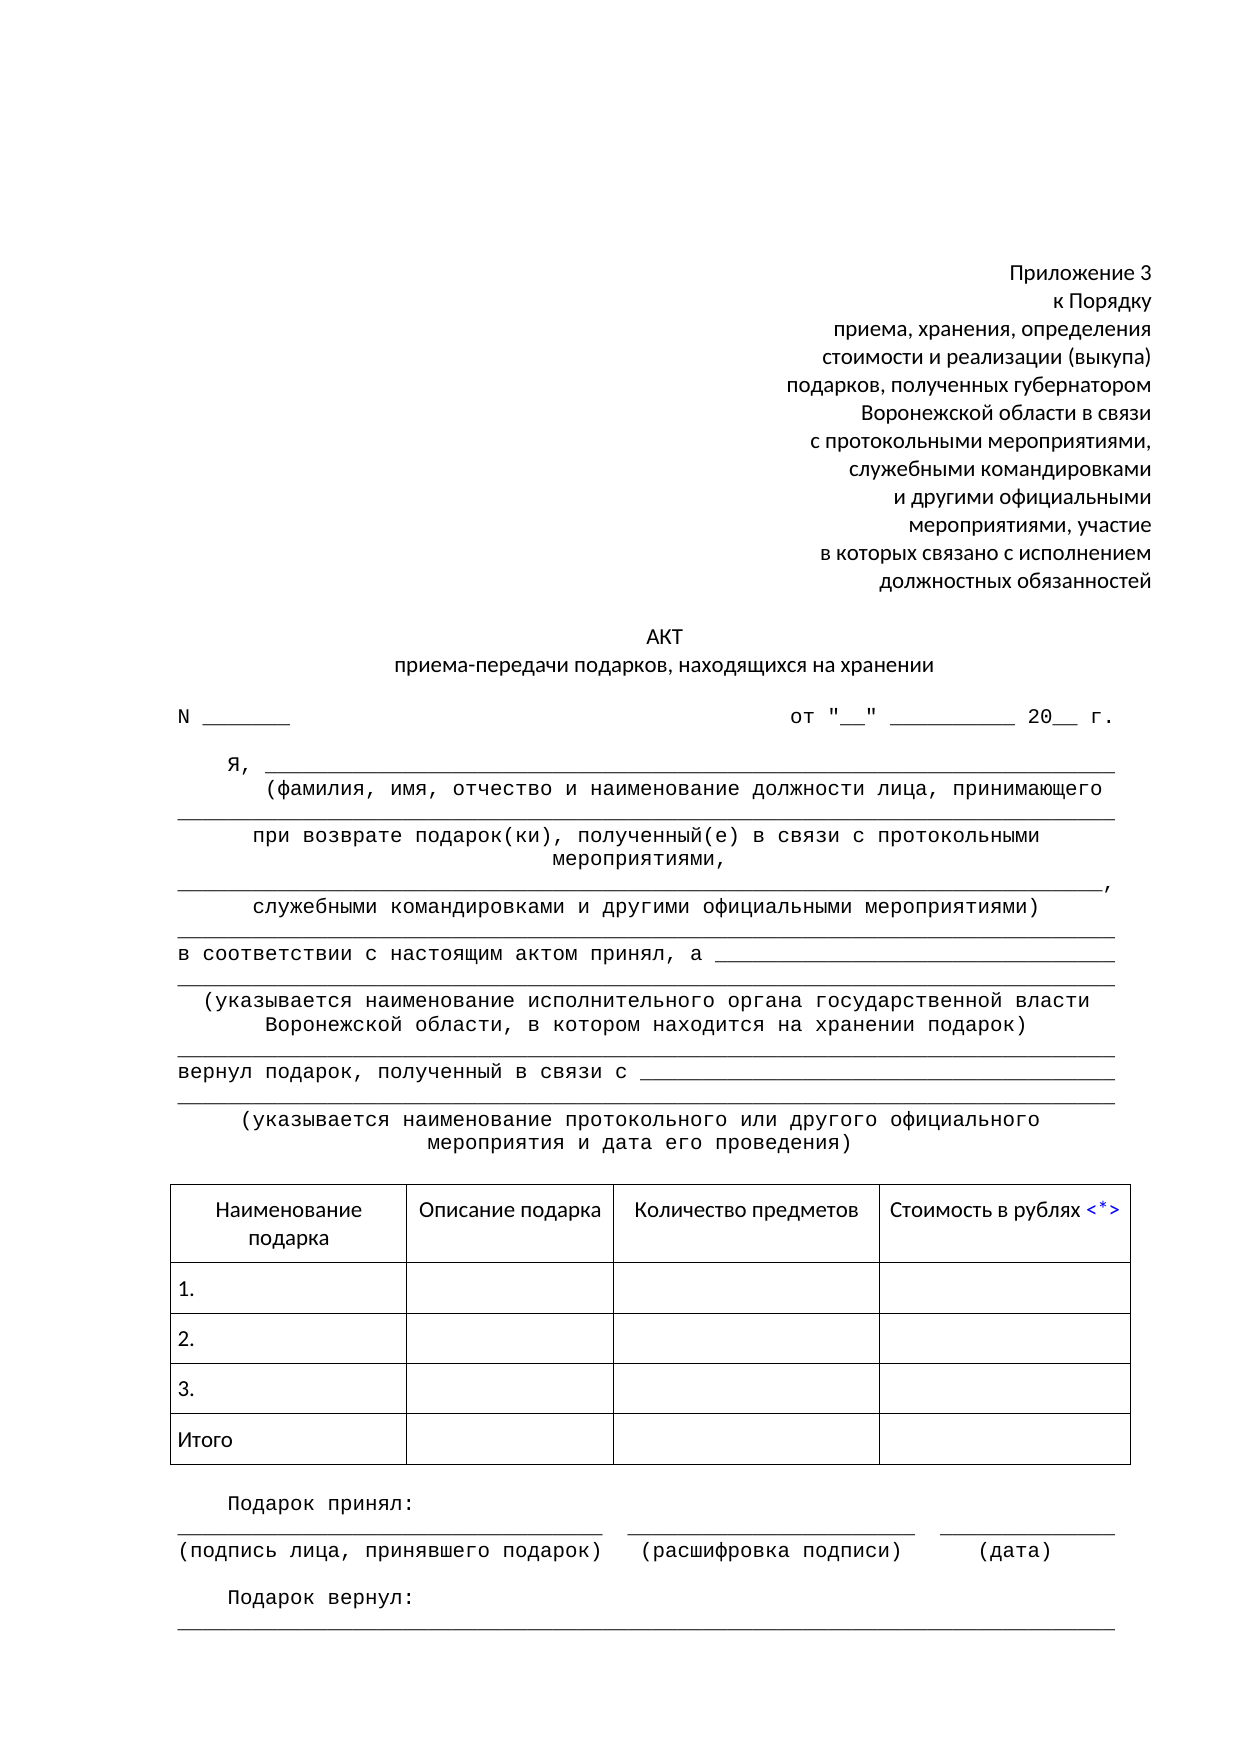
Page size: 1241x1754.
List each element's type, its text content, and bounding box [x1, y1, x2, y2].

table_cell 3. [171, 1364, 406, 1413]
table_header Описание подарка [407, 1185, 613, 1262]
table_cell [614, 1263, 879, 1312]
table_header Наименование подарка [171, 1185, 406, 1262]
text __________________________________________________________________________, [177, 872, 1152, 896]
text Я, ____________________________________________________________________ [177, 754, 1152, 777]
text (указывается наименование протокольного или другого официального [177, 1108, 1152, 1132]
text (фамилия, имя, отчество и наименование должности лица, принимающего [177, 777, 1152, 801]
text ___________________________________________________________________________ [177, 1038, 1152, 1061]
text подарков, полученных губернатором [177, 370, 1152, 398]
table_cell [614, 1364, 879, 1413]
text служебными командировками и другими официальными мероприятиями) [177, 896, 1152, 919]
text Подарок принял: [177, 1492, 1152, 1516]
text стоимости и реализации (выкупа) [177, 342, 1152, 370]
text вернул подарок, полученный в связи с ______________________________________ [177, 1061, 1152, 1085]
text в соответствии с настоящим актом принял, а ________________________________ [177, 943, 1152, 967]
text ___________________________________________________________________________ [177, 1085, 1152, 1108]
text ___________________________________________________________________________ [177, 801, 1152, 825]
text Приложение 3 [177, 258, 1152, 286]
text при возврате подарок(ки), полученный(е) в связи с протокольными [177, 825, 1152, 848]
text в которых связано с исполнением [177, 538, 1152, 566]
text Воронежской области в связи [177, 398, 1152, 426]
table_cell [880, 1414, 1130, 1463]
text к Порядку [177, 286, 1152, 314]
text приема, хранения, определения [177, 314, 1152, 342]
text с протокольными мероприятиями, [177, 426, 1152, 454]
text ___________________________________________________________________________ [177, 967, 1152, 990]
text __________________________________ _______________________ ______________ [177, 1516, 1152, 1540]
text Подарок вернул: [177, 1587, 1152, 1611]
table_cell [407, 1263, 613, 1312]
text (указывается наименование исполнительного органа государственной власти [177, 990, 1152, 1014]
table_cell [407, 1314, 613, 1363]
table_cell 2. [171, 1314, 406, 1363]
table_cell [407, 1364, 613, 1413]
text мероприятия и дата его проведения) [177, 1132, 1152, 1156]
text ___________________________________________________________________________ [177, 919, 1152, 943]
text служебными командировками [177, 454, 1152, 482]
text (подпись лица, принявшего подарок) (расшифровка подписи) (дата) [177, 1540, 1152, 1563]
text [177, 1611, 1152, 1634]
text должностных обязанностей [177, 566, 1152, 594]
text и другими официальными [177, 482, 1152, 510]
table_cell [880, 1364, 1130, 1413]
table_cell [880, 1314, 1130, 1363]
text мероприятиями, участие [177, 510, 1152, 538]
table_cell [614, 1314, 879, 1363]
table_cell 1. [171, 1263, 406, 1312]
table_cell [407, 1414, 613, 1463]
table_cell Итого [171, 1414, 406, 1463]
text Воронежской области, в котором находится на хранении подарок) [177, 1014, 1152, 1038]
text N _______ от "__" __________ 20__ г. [177, 707, 1152, 730]
text приема-передачи подарков, находящихся на хранении [177, 651, 1152, 678]
text АКТ [177, 622, 1152, 651]
table_cell [614, 1414, 879, 1463]
table_header Количество предметов [614, 1185, 879, 1262]
text мероприятиями, [177, 848, 1152, 872]
table_header Стоимость в рублях <*> [880, 1185, 1130, 1262]
table_cell [880, 1263, 1130, 1312]
